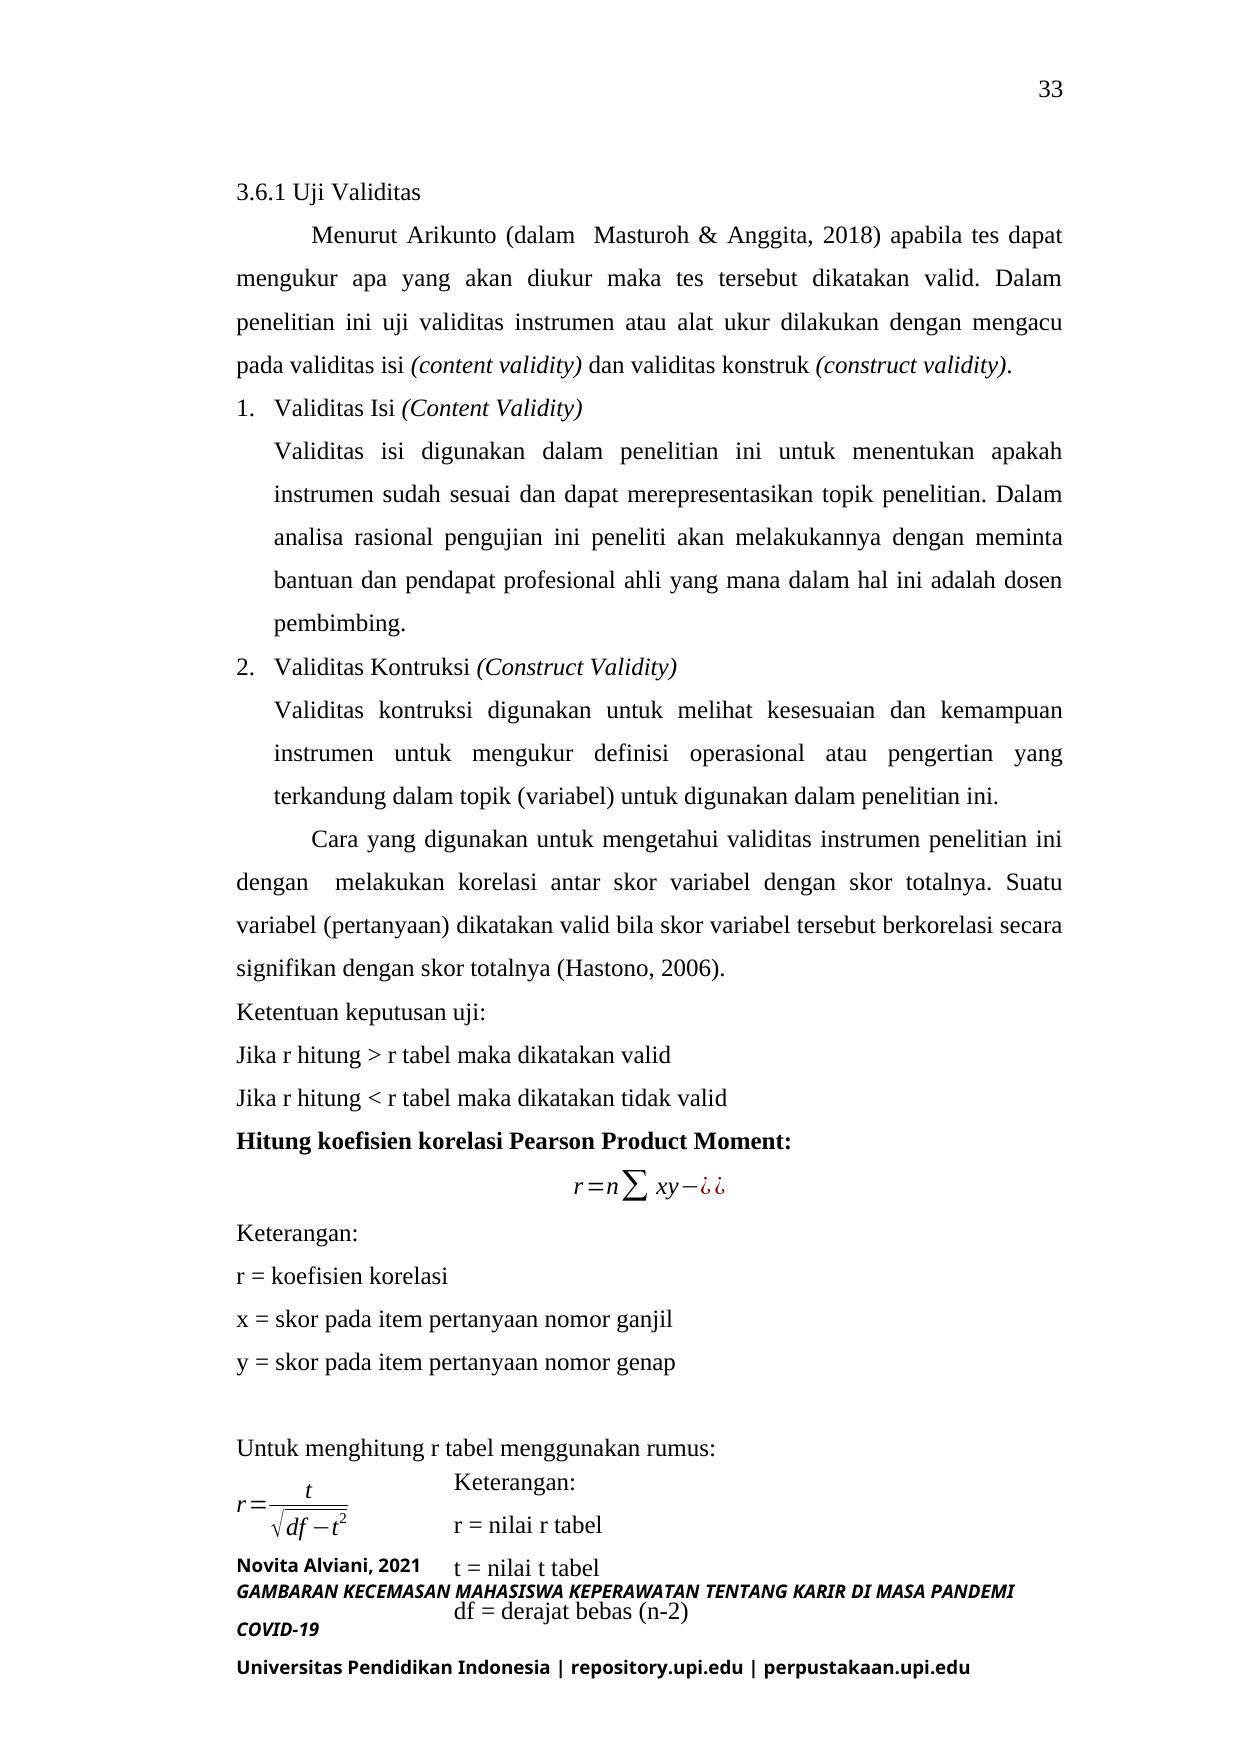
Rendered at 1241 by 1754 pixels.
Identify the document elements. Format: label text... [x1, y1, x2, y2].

text y = skor pada item pertanyaan nomor genap [236, 1347, 1063, 1376]
text x = skor pada item pertanyaan nomor ganjil [236, 1304, 1063, 1333]
text r = koefisien korelasi [236, 1261, 1063, 1289]
text Jika r hitung < r tabel maka dikatakan tidak valid [236, 1083, 1063, 1112]
text Keterangan: [236, 1218, 1063, 1246]
list Validitas Kontruksi (Construct Validity) [236, 652, 1063, 680]
text Untuk menghitung r tabel menggunakan rumus: [236, 1433, 1063, 1462]
text Ketentuan keputusan uji: [236, 997, 1063, 1025]
text Validitas kontruksi digunakan untuk melihat kesesuaian dan kemampuan instrumen untuk mengukur definisi operasional atau pengertian yang terkandung dalam topik (variabel) untuk digunakan dalam penelitian ini. [274, 695, 1063, 810]
text Jika r hitung > r tabel maka dikatakan valid [236, 1040, 1063, 1068]
text Hitung koefisien korelasi Pearson Product Moment: [236, 1126, 1063, 1155]
subtitle 3.6.1 Uji Validitas [236, 177, 1063, 206]
list Validitas Isi (Content Validity) [236, 393, 1063, 422]
text Validitas isi digunakan dalam penelitian ini untuk menentukan apakah instrumen sudah sesuai dan dapat merepresentasikan topik penelitian. Dalam analisa rasional pengujian ini peneliti akan melakukannya dengan meminta bantuan dan pendapat profesional ahli yang mana dalam hal ini adalah dosen pembimbing. [274, 436, 1063, 637]
text Cara yang digunakan untuk mengetahui validitas instrumen penelitian ini dengan melakukan korelasi antar skor variabel dengan skor totalnya. Suatu variabel (pertanyaan) dikatakan valid bila skor variabel tersebut berkorelasi secara signifikan dengan skor totalnya (Hastono, 2006). [236, 824, 1063, 982]
text Menurut Arikunto (dalam Masturoh & Anggita, 2018) apabila tes dapat mengukur apa yang akan diukur maka tes tersebut dikatakan valid. Dalam penelitian ini uji validitas instrumen atau alat ukur dilakukan dengan mengacu pada validitas isi (content validity) dan validitas konstruk (construct validity). [236, 220, 1063, 378]
